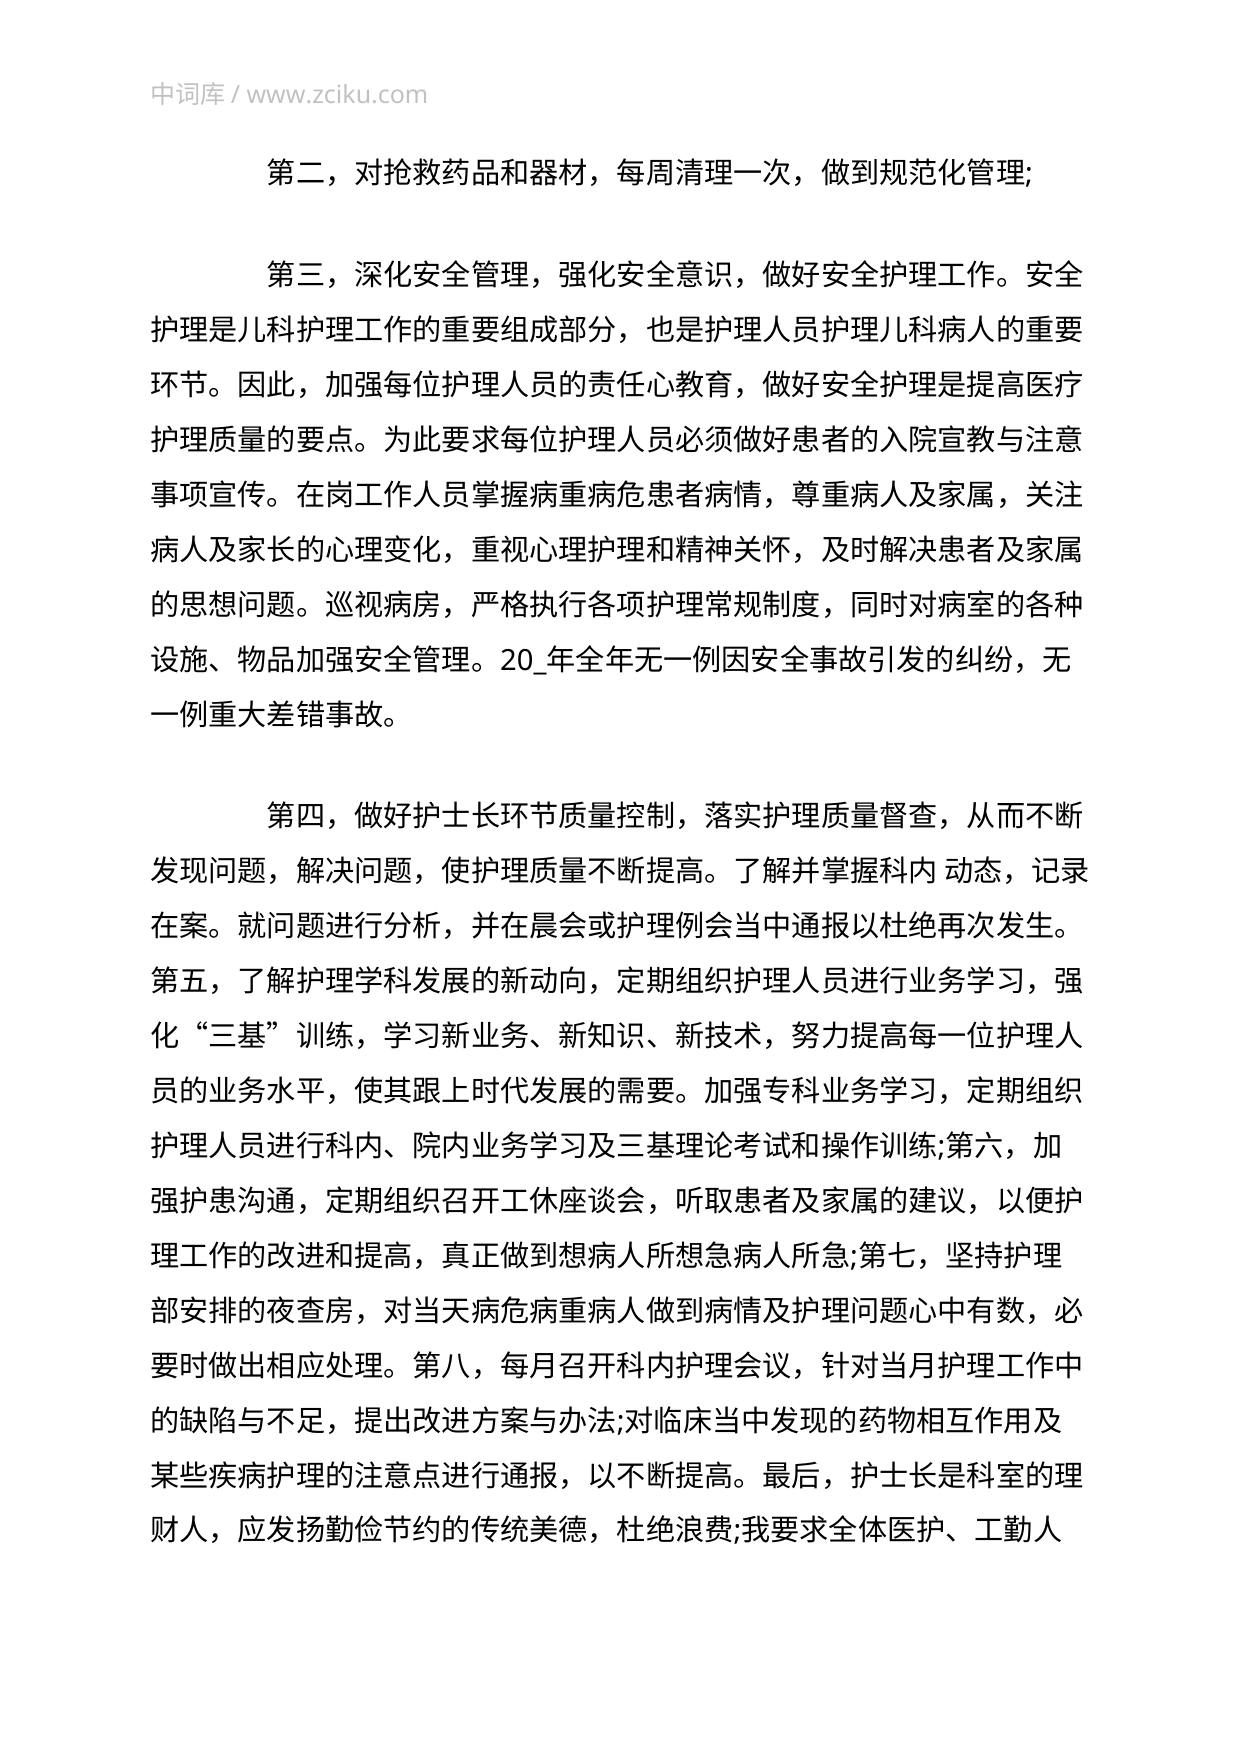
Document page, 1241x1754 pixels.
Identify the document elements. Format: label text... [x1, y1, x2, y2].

text 第三，深化安全管理，强化安全意识，做好安全护理工作。安全护理是儿科护理工作的重要组成部分，也是护理人员护理儿科病人的重要环节。因此，加强每位护理人员的责任心教育，做好安全护理是提高医疗护理质量的要点。为此要求每位护理人员必须做好患者的入院宣教与注意事项宣传。在岗工作人员掌握病重病危患者病情，尊重病人及家属，关注病人及家长的心理变化，重视心理护理和精神关怀，及时解决患者及家属的思想问题。巡视病房，严格执行各项护理常规制度，同时对病室的各种设施、物品加强安全管理。20_年全年无一例因安全事故引发的纠纷，无一例重大差错事故。 [150, 252, 1090, 733]
text 第二，对抢救药品和器材，每周清理一次，做到规范化管理; [150, 150, 1090, 192]
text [150, 793, 1090, 1549]
